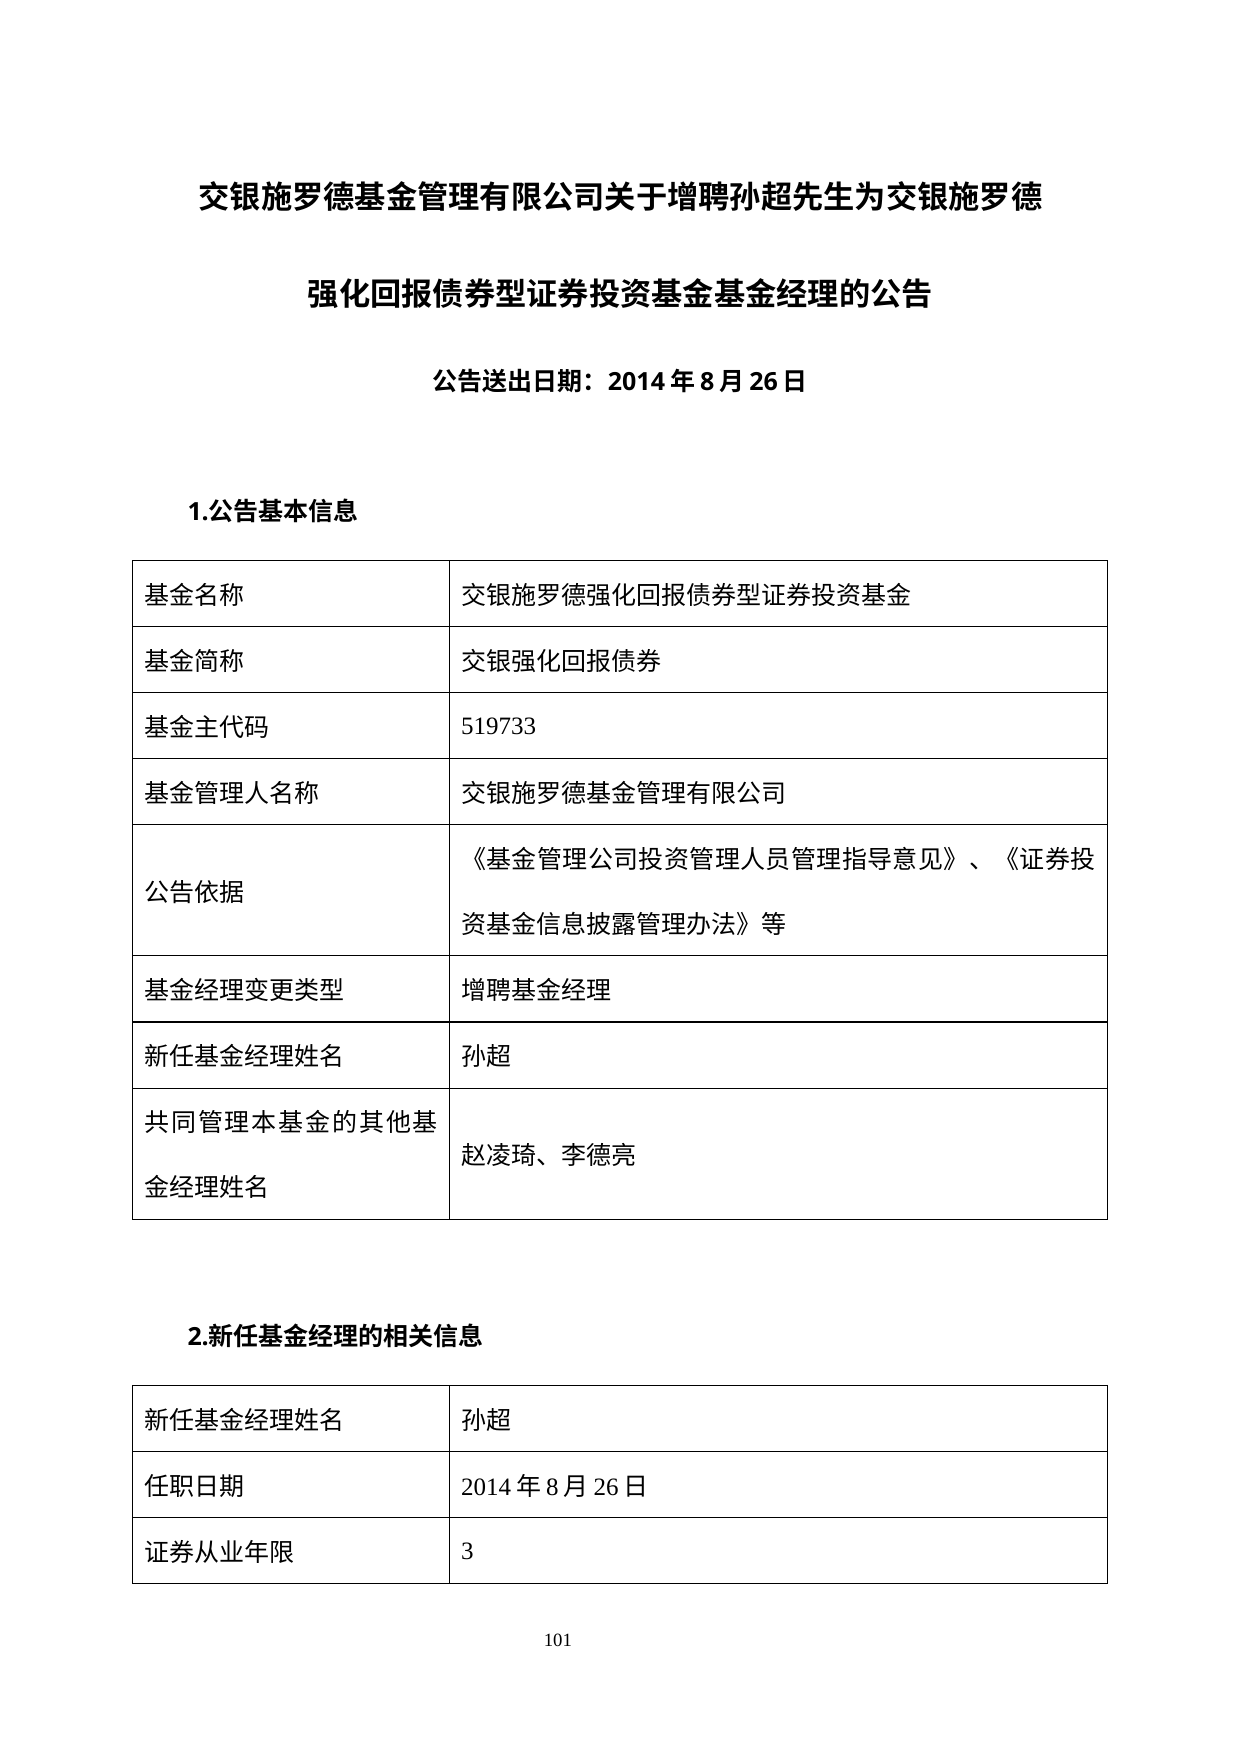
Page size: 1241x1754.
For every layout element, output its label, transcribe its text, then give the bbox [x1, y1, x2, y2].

table_header 孙超 [450, 1386, 1107, 1451]
subtitle 2.新任基金经理的相关信息 [187, 1302, 1053, 1367]
table_cell 公告依据 [133, 825, 449, 955]
table_cell 新任基金经理姓名 [133, 1023, 449, 1087]
table_cell 基金管理人名称 [133, 759, 449, 824]
table_cell 证券从业年限 [133, 1518, 449, 1583]
table_cell 增聘基金经理 [450, 956, 1107, 1021]
table_cell 交银强化回报债券 [450, 627, 1107, 692]
table_cell 交银施罗德基金管理有限公司 [450, 759, 1107, 824]
table_cell 519733 [450, 693, 1107, 758]
table_cell 《基金管理公司投资管理人员管理指导意见》、《证券投资基金信息披露管理办法》等 [450, 825, 1107, 955]
table_cell 任职日期 [133, 1452, 449, 1517]
table_cell 基金经理变更类型 [133, 956, 449, 1021]
table_cell 孙超 [450, 1023, 1107, 1087]
subtitle 1.公告基本信息 [187, 477, 1053, 542]
table_cell 共同管理本基金的其他基金经理姓名 [133, 1089, 449, 1218]
text 交银施罗德基金管理有限公司关于增聘孙超先生为交银施罗德强化回报债券型证券投资基金基金经理的公告 [187, 162, 1053, 324]
text 公告送出日期：2014年8月26日 [187, 347, 1053, 412]
table_cell 2014年8月26日 [450, 1452, 1107, 1517]
table_header 基金名称 [133, 561, 449, 626]
table_cell 基金简称 [133, 627, 449, 692]
table_cell 赵凌琦、李德亮 [450, 1089, 1107, 1218]
table_header 新任基金经理姓名 [133, 1386, 449, 1451]
table_header 交银施罗德强化回报债券型证券投资基金 [450, 561, 1107, 626]
table_cell 基金主代码 [133, 693, 449, 758]
table_cell 3 [450, 1518, 1107, 1583]
